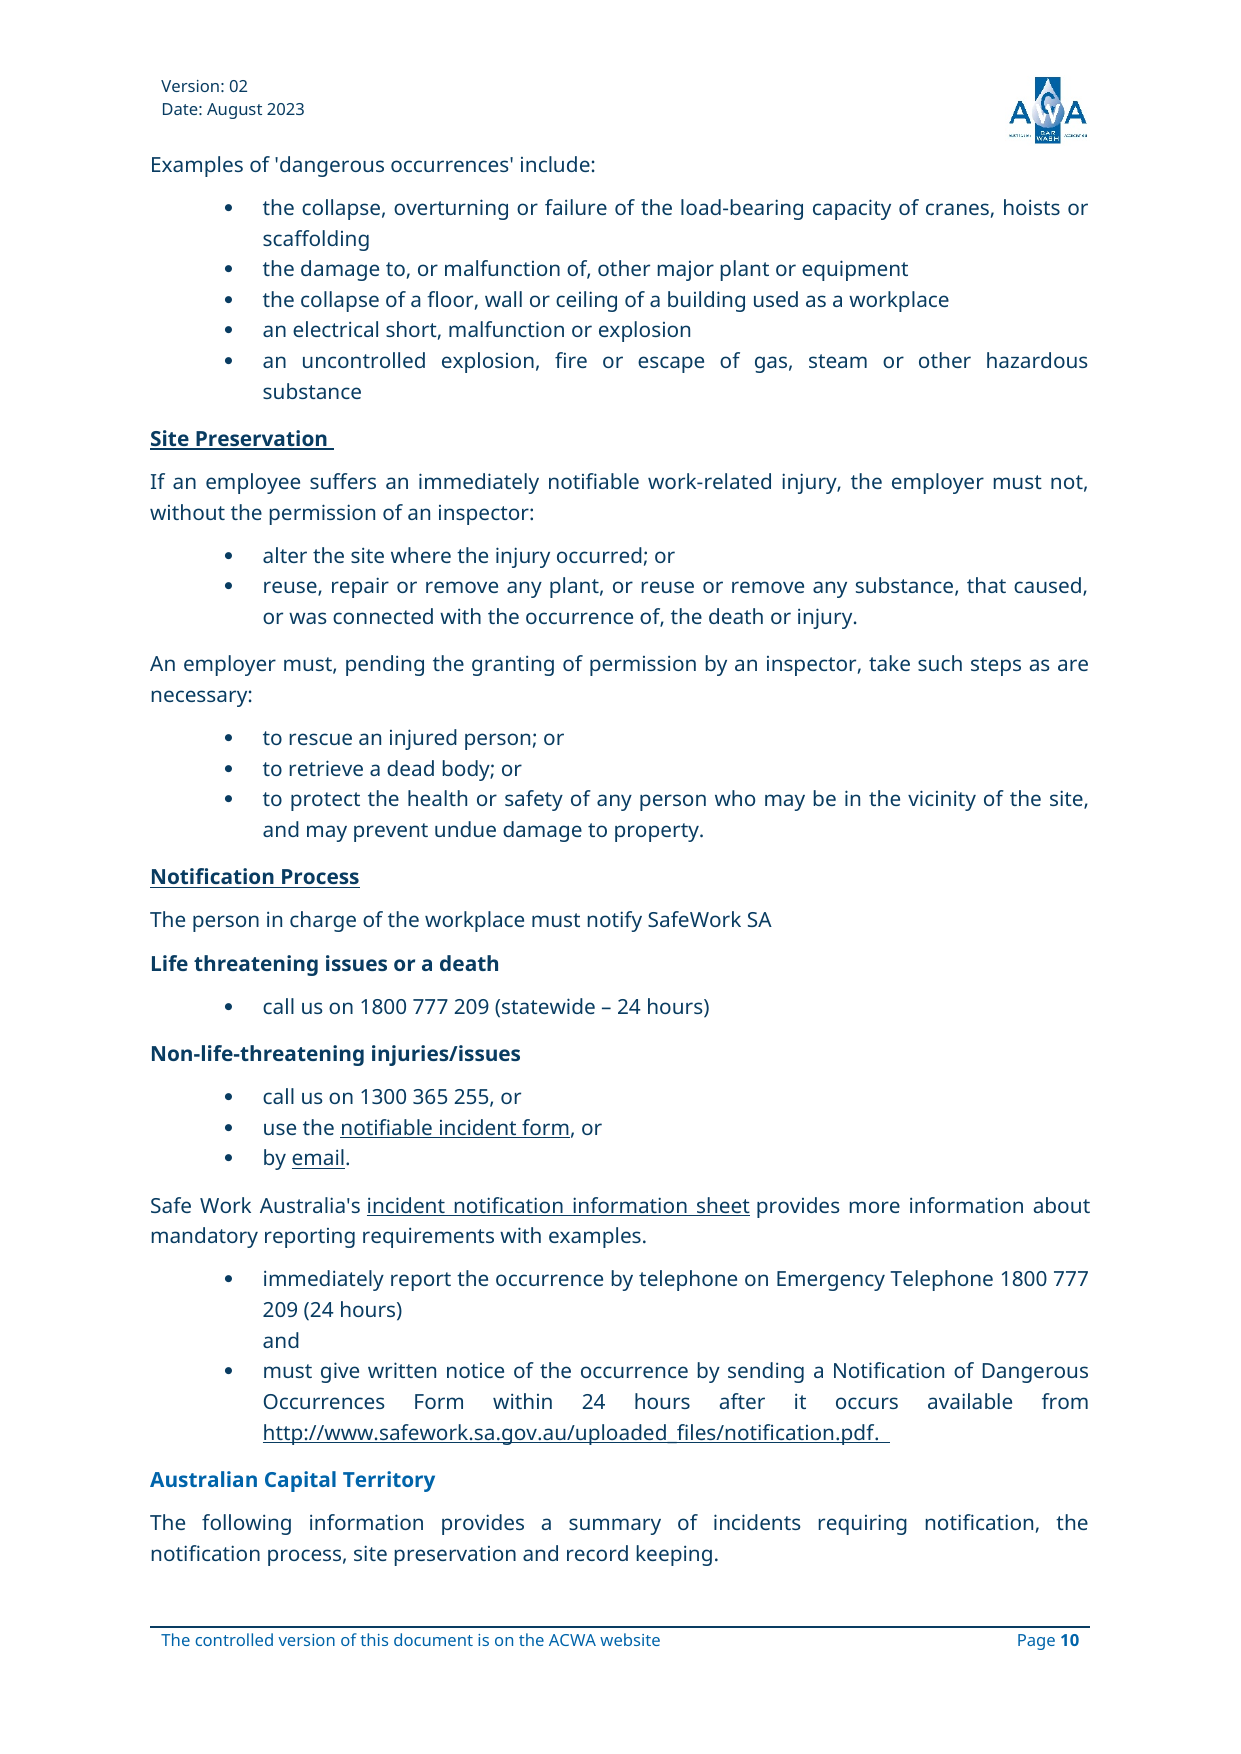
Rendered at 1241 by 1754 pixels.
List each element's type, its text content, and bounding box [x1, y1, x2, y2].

text Examples of 'dangerous occurrences' include: [150, 150, 1090, 178]
list the damage to, or malfunction of, other major plant or equipment [225, 254, 1090, 283]
list by email. [225, 1143, 1090, 1172]
list call us on 1800 777 209 (statewide – 24 hours) [225, 992, 1090, 1020]
subtitle Australian Capital Territory [150, 1465, 1090, 1493]
text The person in charge of the workplace must notify SafeWork SA [150, 906, 1090, 934]
text Life threatening issues or a death [150, 949, 1090, 977]
text The following information provides a summary of incidents requiring notification, the notification process, site preservation and record keeping. [150, 1508, 1090, 1567]
list an electrical short, malfunction or explosion [225, 316, 1090, 344]
list call us on 1300 365 255, or [225, 1082, 1090, 1111]
list to rescue an injured person; or [225, 723, 1090, 752]
list an uncontrolled explosion, fire or escape of gas, steam or other hazardous substance [225, 346, 1090, 405]
list reuse, repair or remove any plant, or reuse or remove any substance, that caused, or was connected with the occurrence of, the death or injury. [225, 572, 1090, 631]
picture [1005, 75, 1090, 146]
text Non-life-threatening injuries/issues [150, 1039, 1090, 1068]
list the collapse, overturning or failure of the load-bearing capacity of cranes, hoists or scaffolding [225, 193, 1090, 252]
subtitle Site Preservation [150, 424, 1090, 453]
list to protect the health or safety of any person who may be in the vicinity of the site, and may prevent undue damage to property. [225, 784, 1090, 844]
list the collapse of a floor, wall or ceiling of a building used as a workplace [225, 285, 1090, 313]
text Safe Work Australia's incident notification information sheet provides more information about mandatory reporting requirements with examples. [150, 1191, 1090, 1250]
list immediately report the occurrence by telephone on Emergency Telephone 1800 777 209 (24 hours) [225, 1264, 1090, 1324]
list and [262, 1326, 1090, 1354]
text An employer must, pending the granting of permission by an inspector, take such steps as are necessary: [150, 649, 1090, 709]
list must give written notice of the occurrence by sending a Notification of Dangerous Occurrences Form within 24 hours after it occurs available from http://www.safework.sa.gov.au/uploaded_files/notification.pdf. [225, 1356, 1090, 1446]
list use the notifiable incident form, or [225, 1113, 1090, 1141]
text If an employee suffers an immediately notifiable work-related injury, the employer must not, without the permission of an inspector: [150, 467, 1090, 526]
list to retrieve a dead body; or [225, 754, 1090, 782]
subtitle Notification Process [150, 862, 1090, 891]
list alter the site where the injury occurred; or [225, 541, 1090, 569]
